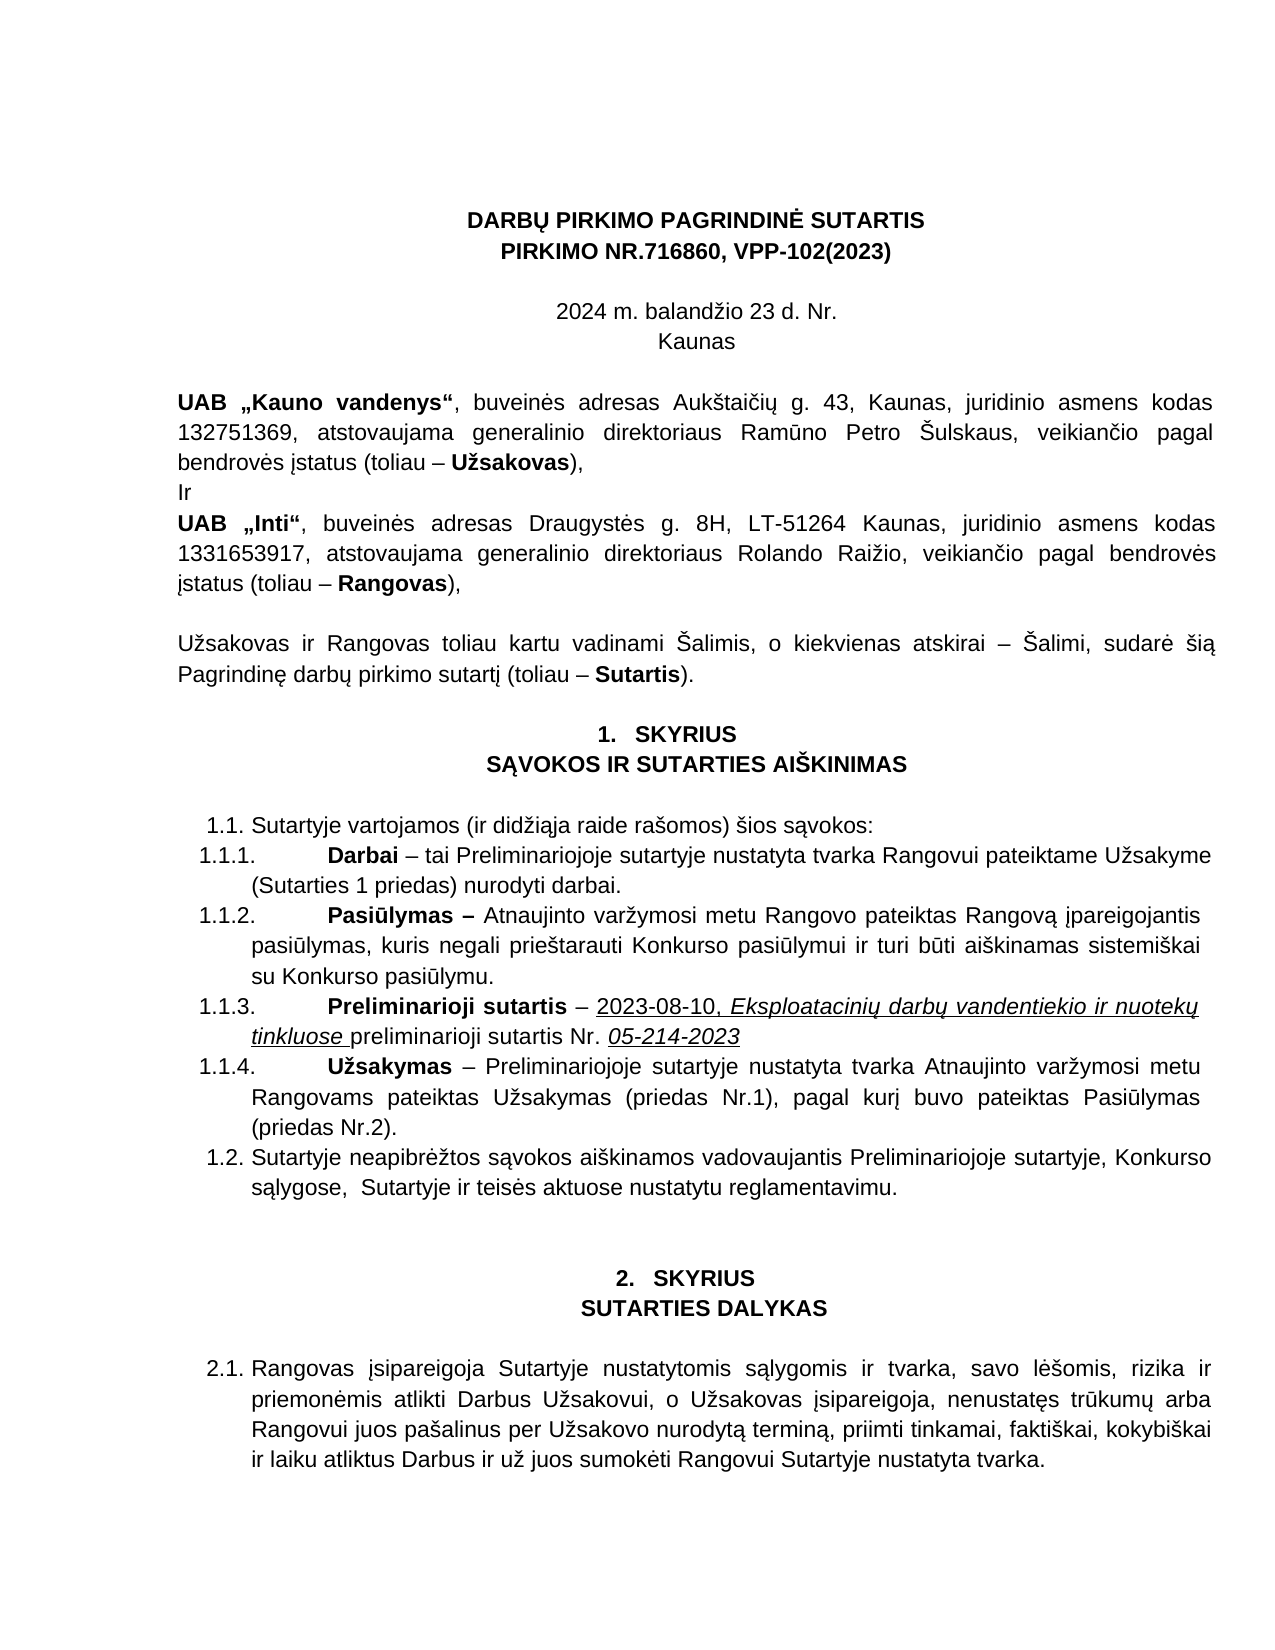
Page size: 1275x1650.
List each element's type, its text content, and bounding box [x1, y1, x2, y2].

list Rangovas įsipareigoja Sutartyje nustatytomis sąlygomis ir tvarka, savo lėšomis, rizika ir priemonėmis atlikti Darbus Užsakovui, o Užsakovas įsipareigoja, nenustatęs trūkumų arba Rangovui juos pašalinus per Užsakovo nurodytą terminą, priimti tinkamai, faktiškai, kokybiškai ir laiku atliktus Darbus ir už juos sumokėti Rangovui Sutartyje nustatyta tvarka. [206, 1355, 1212, 1472]
list Užsakymas – Preliminariojoje sutartyje nustatyta tvarka Atnaujinto varžymosi metu Rangovams pateiktas Užsakymas (priedas Nr.1), pagal kurį buvo pateiktas Pasiūlymas (priedas Nr.2). [198, 1053, 1201, 1140]
list Darbai – tai Preliminariojoje sutartyje nustatyta tvarka Rangovui pateiktame Užsakyme (Sutarties 1 priedas) nurodyti darbai. [198, 842, 1212, 898]
list Sutartyje vartojamos (ir didžiąja raide rašomos) šios sąvokos: [206, 812, 1157, 838]
list Sutartyje neapibrėžtos sąvokos aiškinamos vadovaujantis Preliminariojoje sutartyje, Konkurso sąlygose, Sutartyje ir teisės aktuose nustatytu reglamentavimu. [206, 1144, 1212, 1200]
list SKYRIUS [177, 721, 1157, 747]
text SUTARTIES DALYKAS [251, 1295, 1157, 1321]
text UAB „Inti“, buveinės adresas Draugystės g. 8H, LT-51264 Kaunas, juridinio asmens kodas 1331653917, atstovaujama generalinio direktoriaus Rolando Raižio, veikiančio pagal bendrovės įstatus (toliau – Rangovas), [177, 509, 1216, 596]
text PIRKIMO NR.716860, VPP-102(2023) [177, 238, 1215, 264]
text 2024 m. balandžio 23 d. Nr. [177, 298, 1216, 324]
list Pasiūlymas – Atnaujinto varžymosi metu Rangovo pateiktas Rangovą įpareigojantis pasiūlymas, kuris negali prieštarauti Konkurso pasiūlymui ir turi būti aiškinamas sistemiškai su Konkurso pasiūlymu. [198, 902, 1201, 989]
list Preliminarioji sutartis – 2023-08-10, Eksploatacinių darbų vandentiekio ir nuotekų tinkluose preliminarioji sutartis Nr. 05-214-2023 [198, 993, 1201, 1049]
text SĄVOKOS IR SUTARTIES AIŠKINIMAS [177, 751, 1216, 777]
text DARBŲ PIRKIMO PAGRINDINĖ SUTARTIS [177, 207, 1215, 234]
text Kaunas [177, 328, 1216, 354]
text Užsakovas ir Rangovas toliau kartu vadinami Šalimis, o kiekvienas atskirai – Šalimi, sudarė šią Pagrindinę darbų pirkimo sutartį (toliau – Sutartis). [177, 630, 1216, 687]
list SKYRIUS [213, 1265, 1157, 1291]
text Ir [177, 479, 1214, 506]
text UAB „Kauno vandenys“, buveinės adresas Aukštaičių g. 43, Kaunas, juridinio asmens kodas 132751369, atstovaujama generalinio direktoriaus Ramūno Petro Šulskaus, veikiančio pagal bendrovės įstatus (toliau – Užsakovas), [177, 389, 1214, 475]
